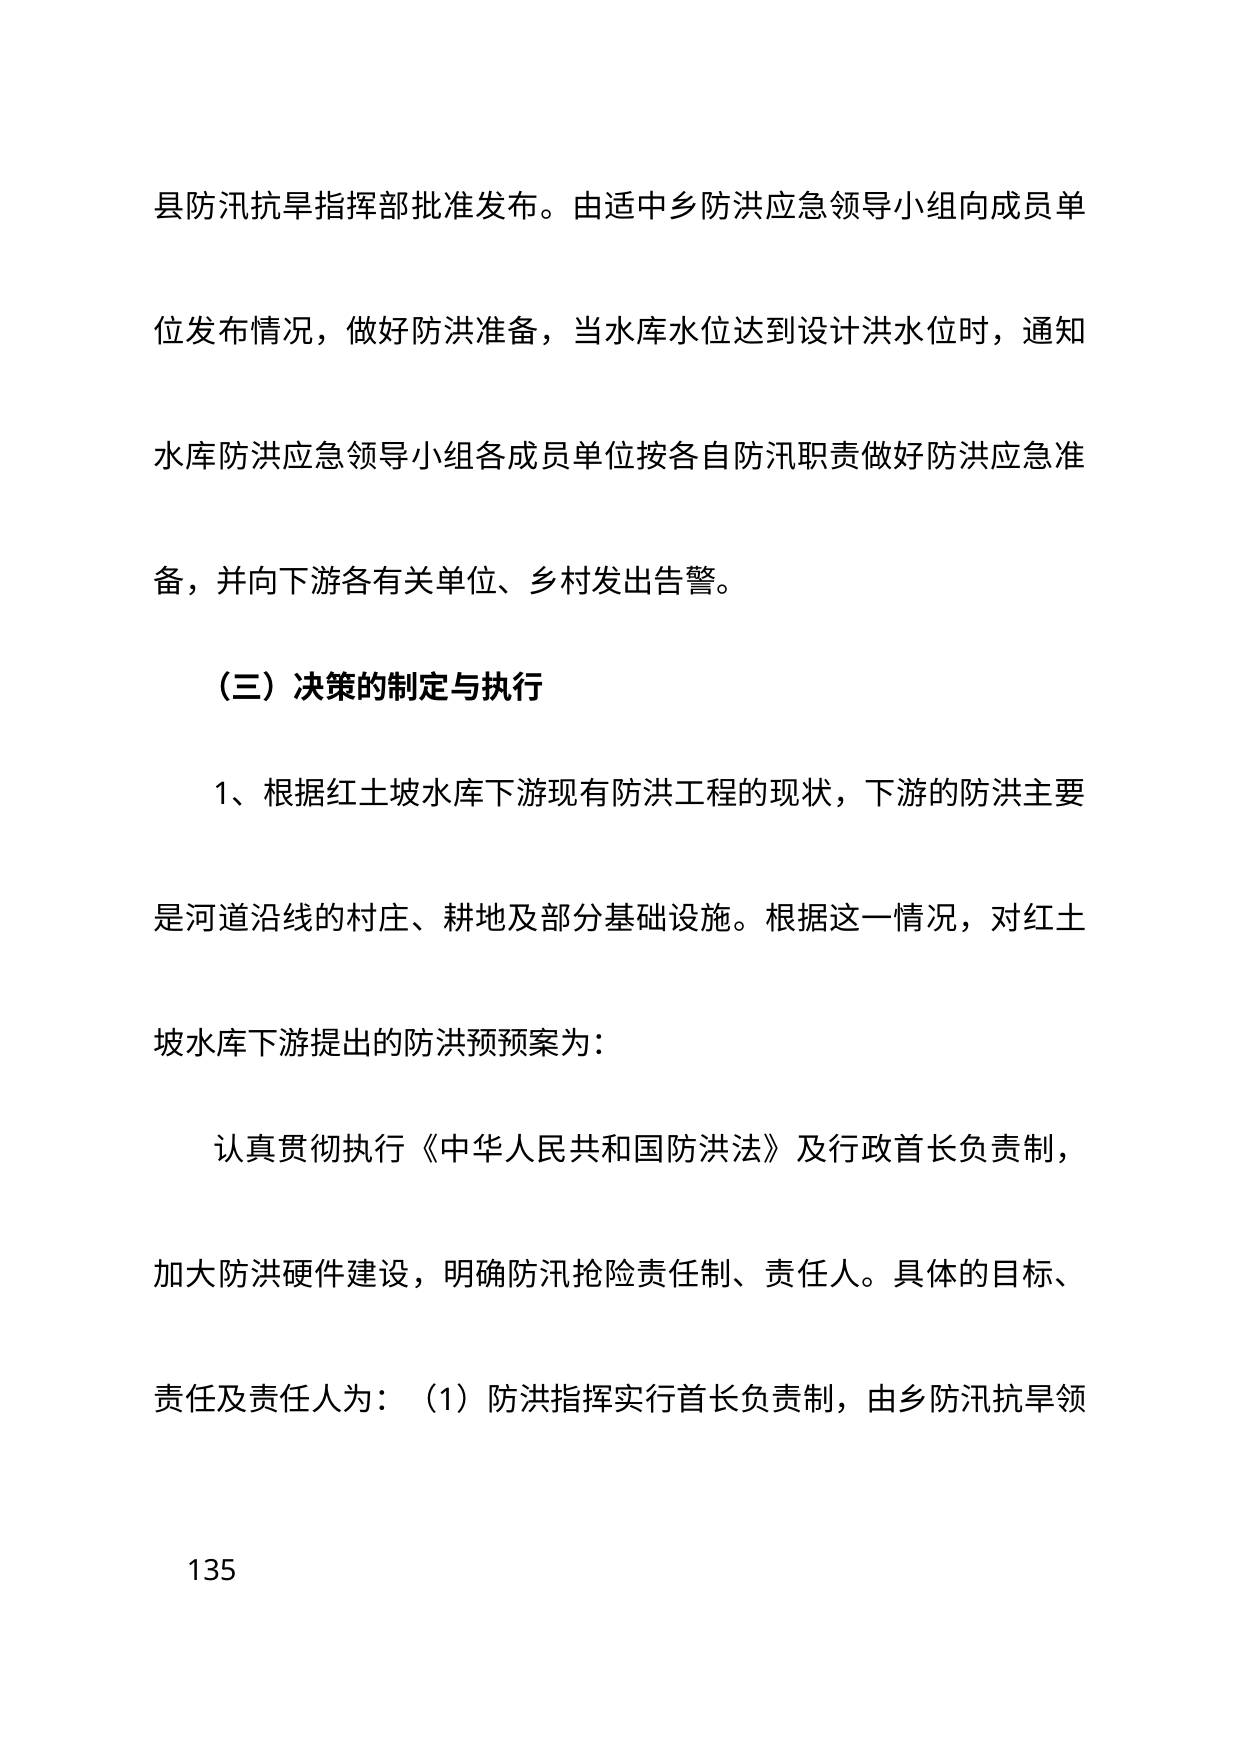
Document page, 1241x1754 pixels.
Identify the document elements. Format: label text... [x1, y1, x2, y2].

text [153, 162, 1087, 620]
text （三）决策的制定与执行 [153, 643, 1087, 726]
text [153, 1105, 1087, 1438]
text 1、根据红土坡水库下游现有防洪工程的现状，下游的防洪主要是河道沿线的村庄、耕地及部分基础设施。根据这一情况，对红土坡水库下游提出的防洪预预案为： [153, 749, 1087, 1082]
